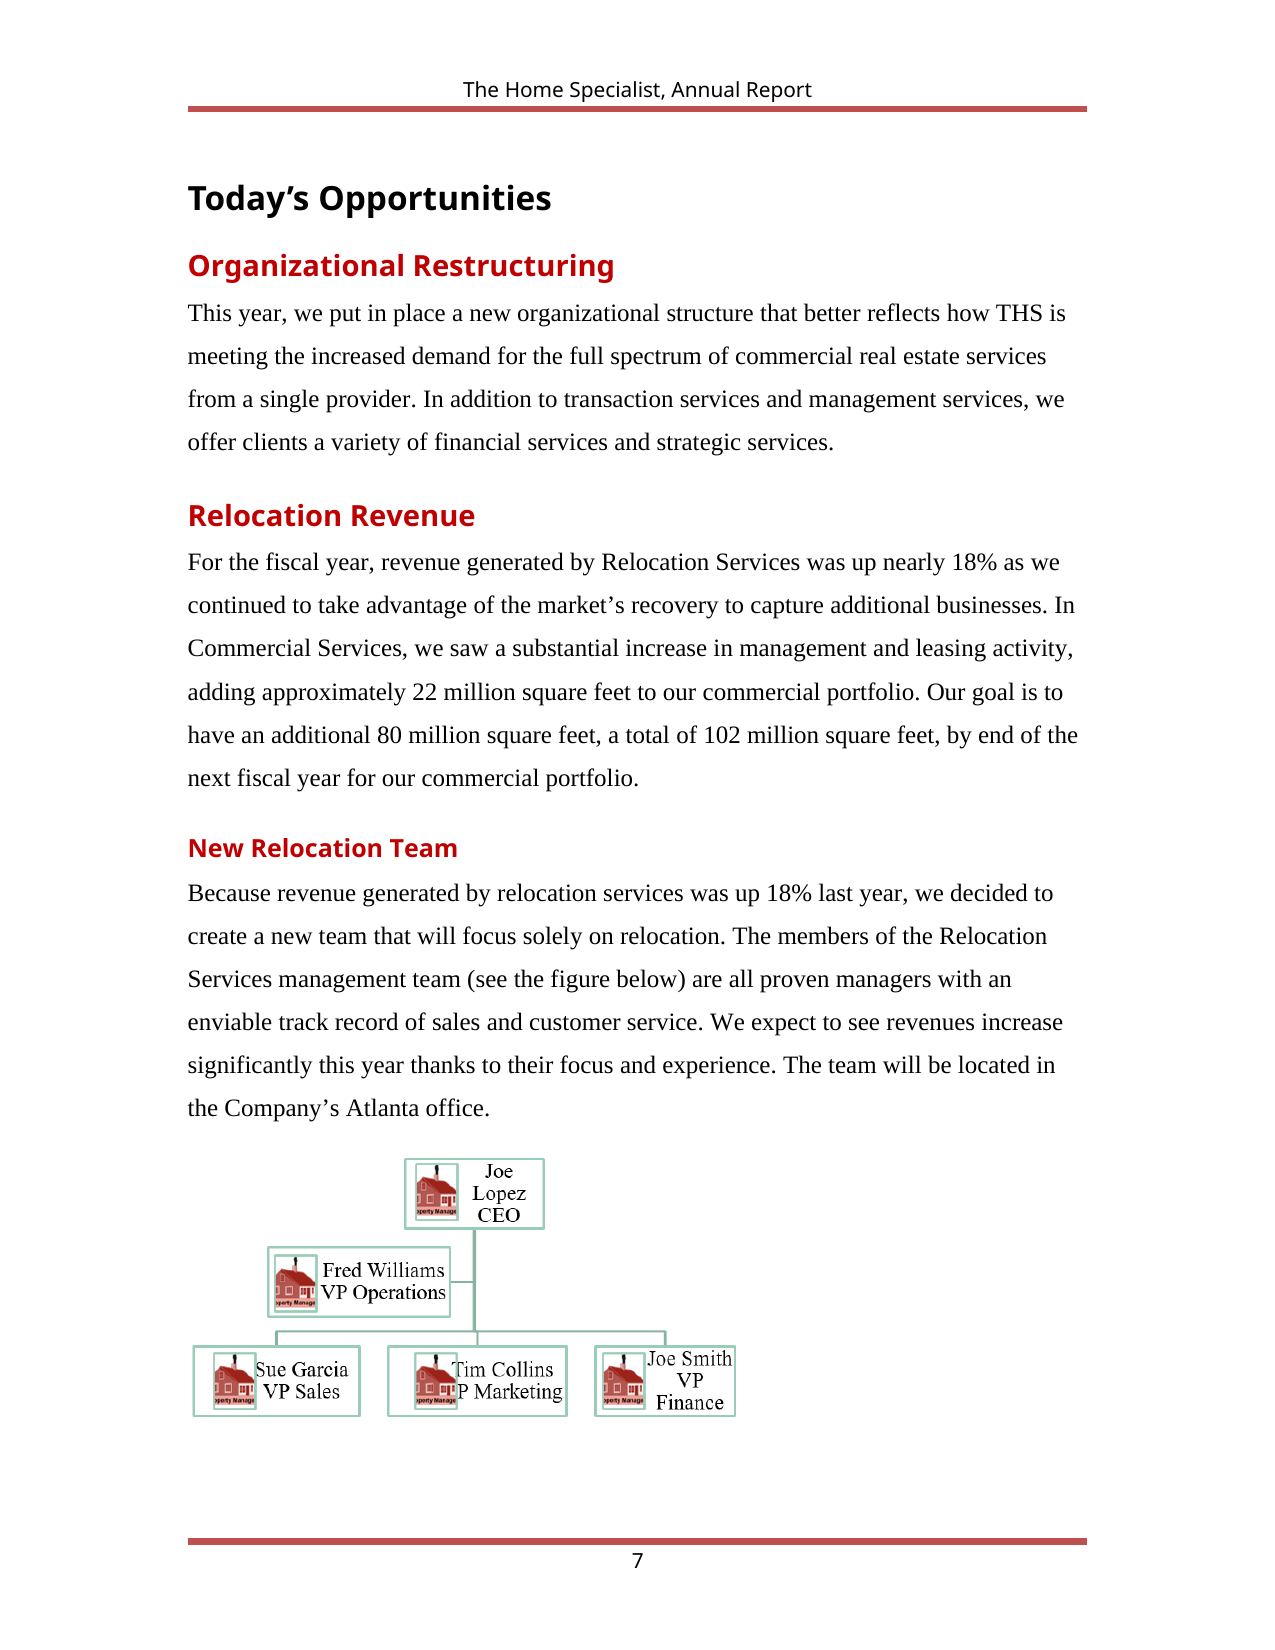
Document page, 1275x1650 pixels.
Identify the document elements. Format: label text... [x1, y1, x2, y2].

text Because revenue generated by relocation services was up 18% last year, we decided to create a new team that will focus solely on relocation. The members of the Relocation Services management team (see the figure below) are all proven managers with an enviable track record of sales and customer service. We expect to see revenues increase significantly this year thanks to their focus and experience. The team will be located in the Company’s Atlanta office. [187, 878, 1087, 1122]
subtitle New Relocation Team [187, 831, 1087, 865]
picture [187, 1148, 740, 1421]
subtitle Today’s Opportunities [187, 175, 1087, 220]
text For the fiscal year, revenue generated by Relocation Services was up nearly 18% as we continued to take advantage of the market’s recovery to capture additional businesses. In Commercial Services, we saw a substantial increase in management and leasing activity, adding approximately 22 million square feet to our commercial portfolio. Our goal is to have an additional 80 million square feet, a total of 102 million square feet, by end of the next fiscal year for our commercial portfolio. [187, 547, 1087, 792]
subtitle Relocation Revenue [187, 495, 1087, 535]
text This year, we put in place a new organizational structure that better reflects how THS is meeting the increased demand for the full spectrum of commercial real estate services from a single provider. In addition to transaction services and management services, we offer clients a variety of financial services and strategic services. [187, 298, 1087, 456]
subtitle Organizational Restructuring [187, 245, 1087, 285]
